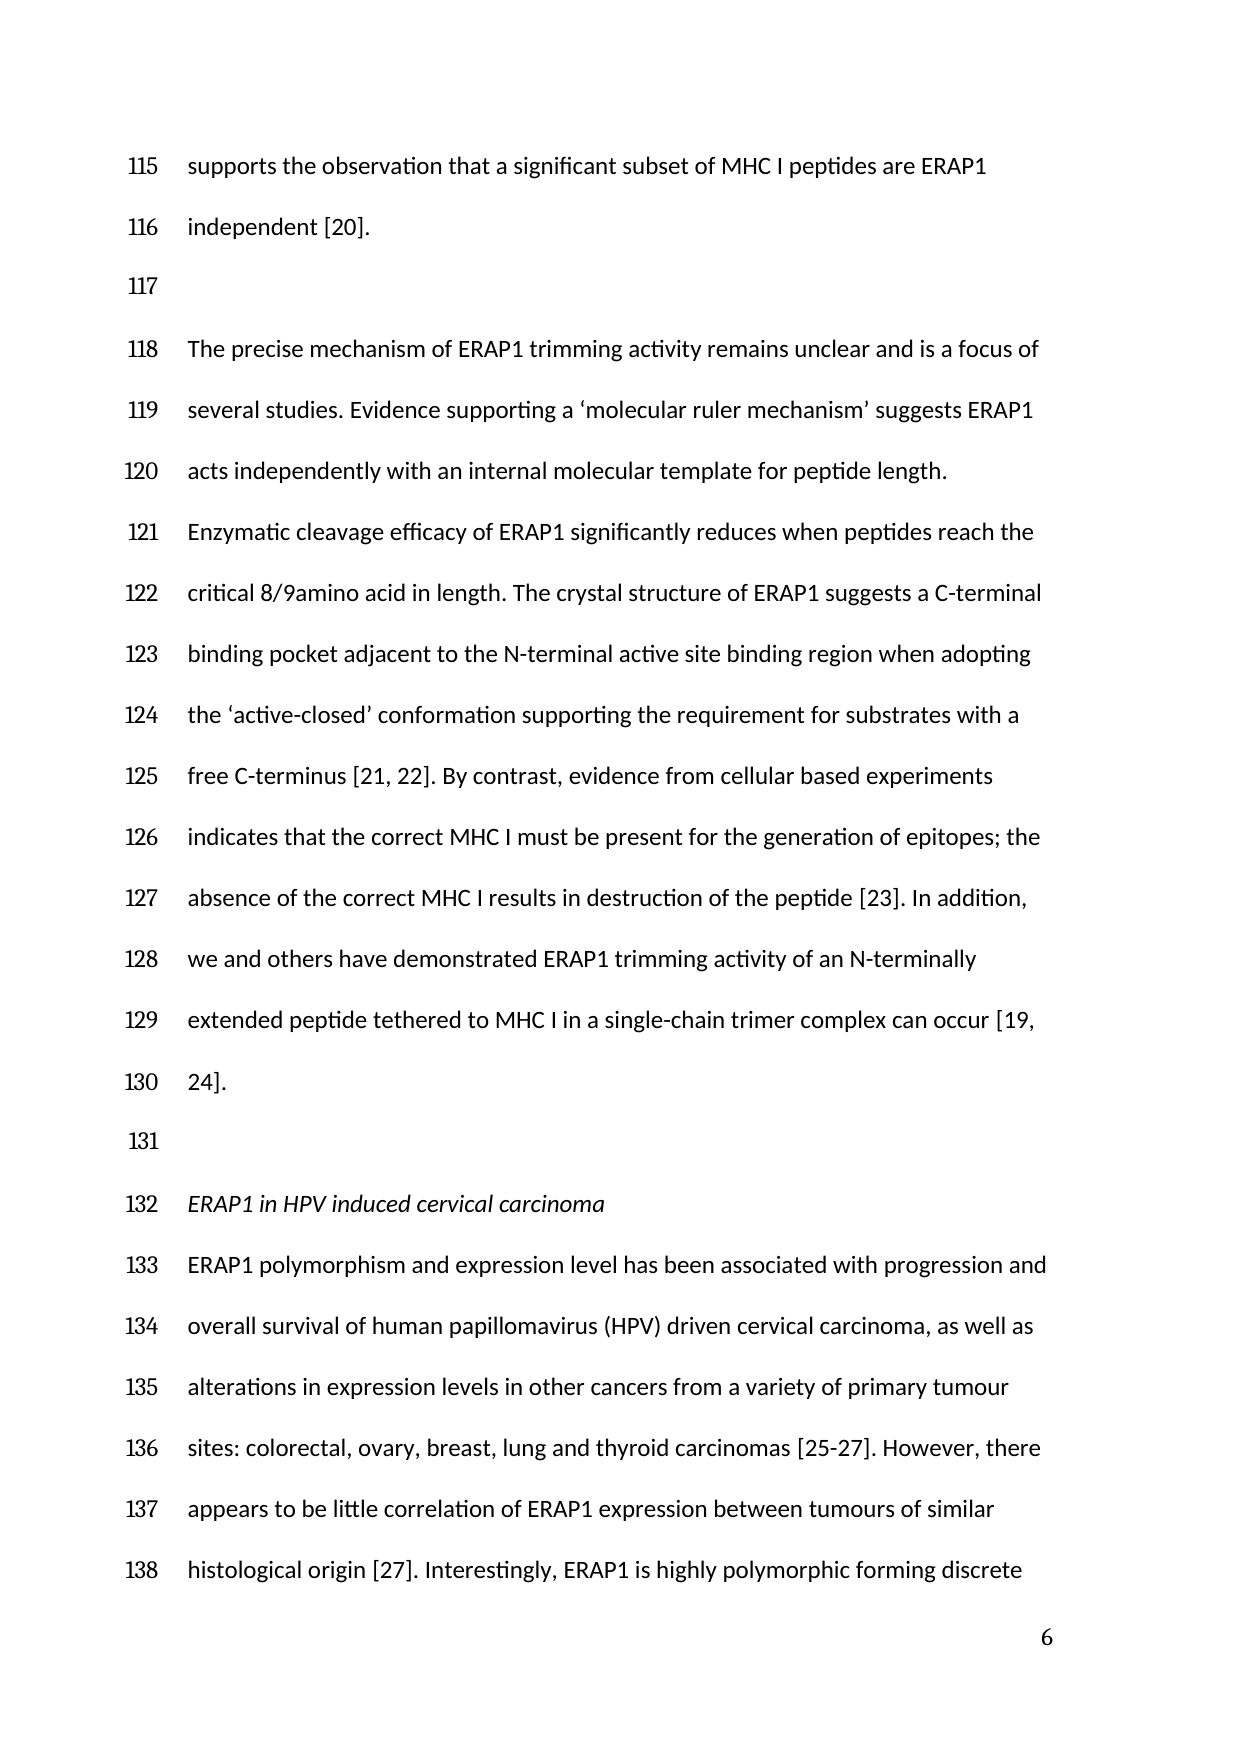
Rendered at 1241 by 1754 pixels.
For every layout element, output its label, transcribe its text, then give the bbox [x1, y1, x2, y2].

text ERAP1 in HPV induced cervical carcinoma [187, 1188, 1053, 1218]
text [187, 150, 1053, 242]
text The precise mechanism of ERAP1 trimming activity remains unclear and is a focus of several studies. Evidence supporting a ‘molecular ruler mechanism’ suggests ERAP1 acts independently with an internal molecular template for peptide length. Enzymatic cleavage efficacy of ERAP1 significantly reduces when peptides reach the critical 8/9amino acid in length. The crystal structure of ERAP1 suggests a C-terminal binding pocket adjacent to the N-terminal active site binding region when adopting the ‘active-closed’ conformation supporting the requirement for substrates with a free C-terminus [21, 22]. By contrast, evidence from cellular based experiments indicates that the correct MHC I must be present for the generation of epitopes; the absence of the correct MHC I results in destruction of the peptide [23]. In addition, we and others have demonstrated ERAP1 trimming activity of an N-terminally extended peptide tethered to MHC I in a single-chain trimer complex can occur [19, 24]. [187, 333, 1053, 1096]
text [187, 1249, 1053, 1584]
